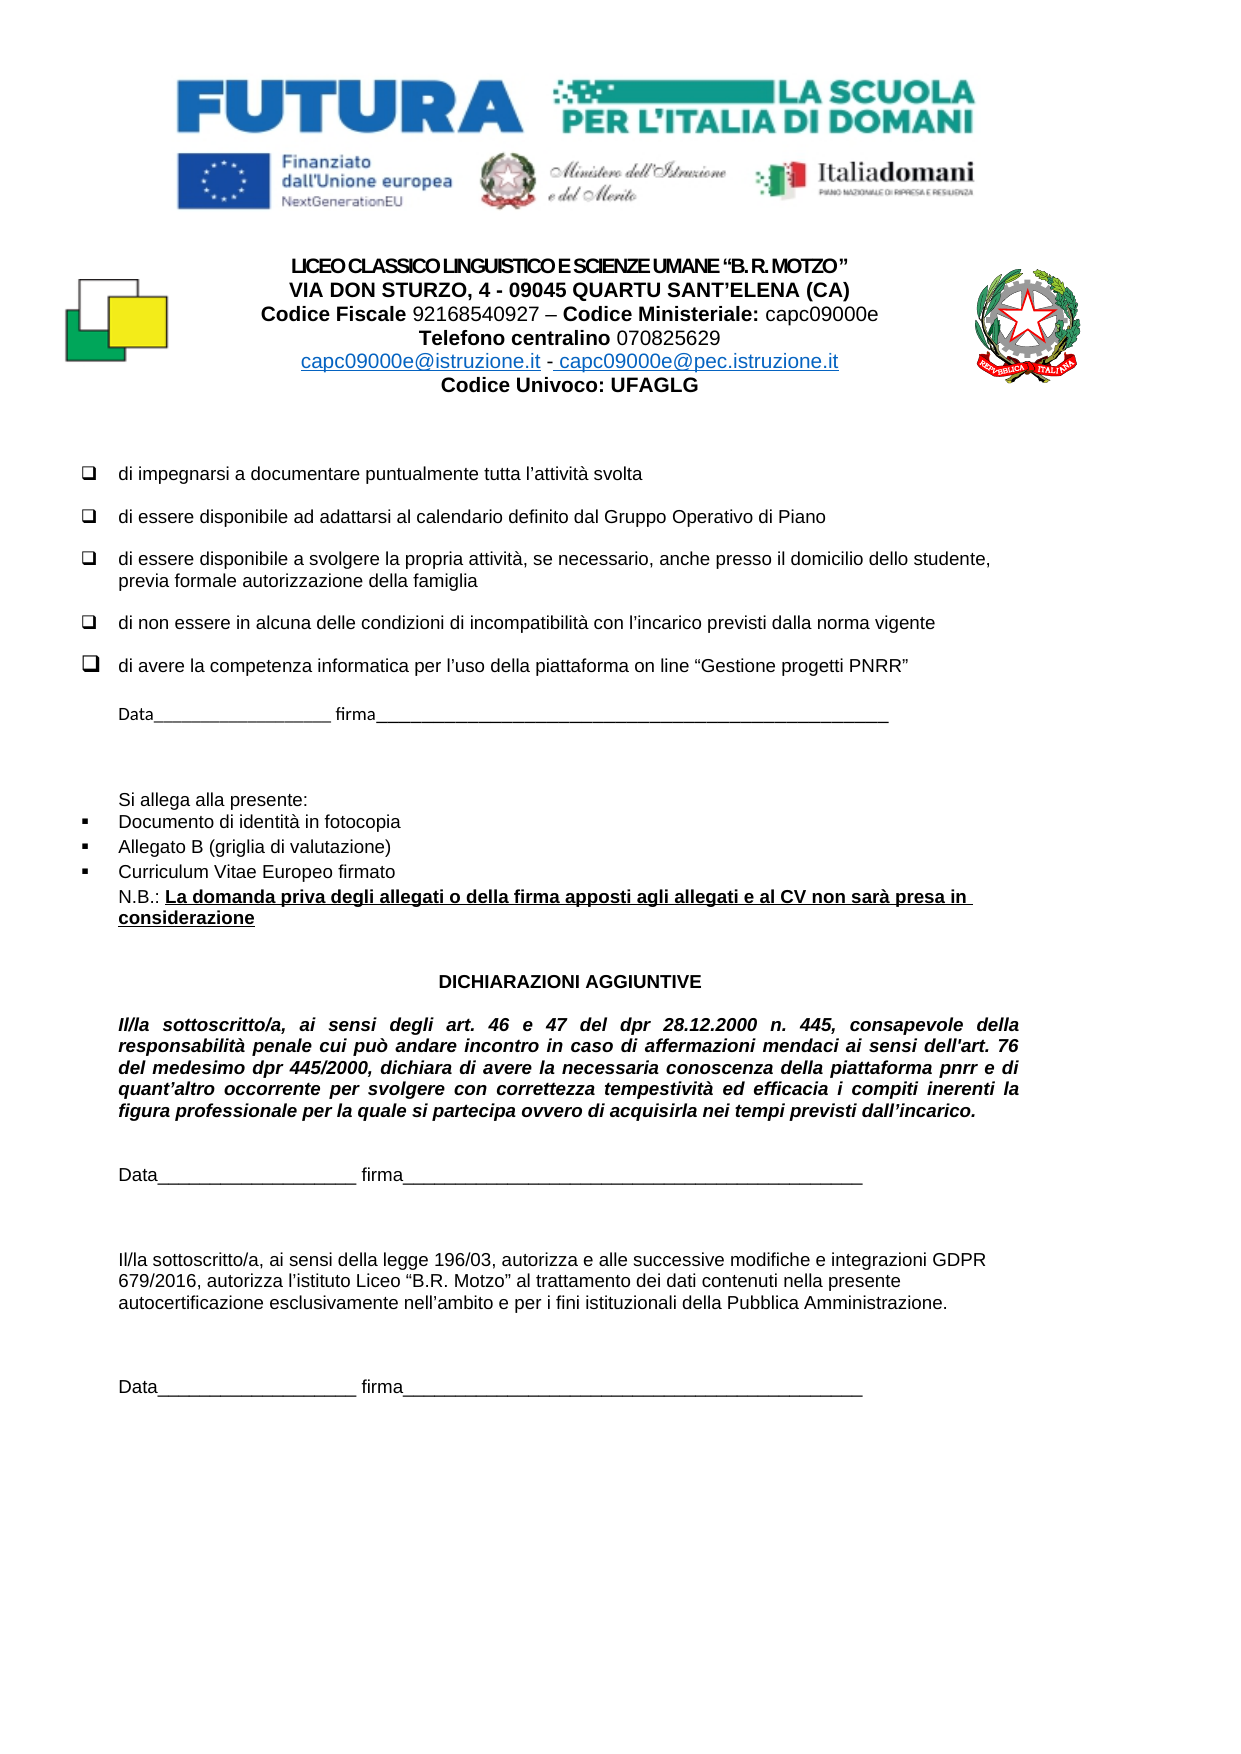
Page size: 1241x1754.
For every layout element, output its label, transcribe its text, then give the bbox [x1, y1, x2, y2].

list di impegnarsi a documentare puntualmente tutta l’attività svolta [81, 463, 1022, 485]
picture [171, 73, 981, 218]
list Documento di identità in fotocopia [81, 811, 1022, 832]
list Curriculum Vitae Europeo firmato [81, 861, 1022, 882]
text DICHIARAZIONI AGGIUNTIVE [118, 971, 1022, 993]
list di essere disponibile a svolgere la propria attività, se necessario, anche presso il domicilio dello studente, previa formale autorizzazione della famiglia [81, 548, 1022, 591]
list Allegato B (griglia di valutazione) [81, 836, 1022, 857]
list di avere la competenza informatica per l’uso della piattaforma on line “Gestione progetti PNRR” [81, 655, 1022, 677]
list di non essere in alcuna delle condizioni di incompatibilità con l’incarico previsti dalla norma vigente [81, 612, 1022, 634]
text Data___________________ firma_____________________________________________ [118, 698, 1022, 726]
text Data___________________ firma____________________________________________ [118, 1164, 1022, 1185]
text Si allega alla presente: [118, 789, 1022, 811]
text Data___________________ firma____________________________________________ [118, 1376, 1022, 1398]
picture [63, 279, 184, 372]
text Il/la sottoscritto/a, ai sensi della legge 196/03, autorizza e alle successive modifiche e integrazioni GDPR 679/2016, autorizza l’istituto Liceo “B.R. Motzo” al trattamento dei dati contenuti nella presente autocertificazione esclusivamente nell’ambito e per i fini istituzionali della Pubblica Amministrazione. [118, 1248, 1022, 1313]
list di essere disponibile ad adattarsi al calendario definito dal Gruppo Operativo di Piano [81, 506, 1022, 527]
text Il/la sottoscritto/a, ai sensi degli art. 46 e 47 del dpr 28.12.2000 n. 445, consapevole della responsabilità penale cui può andare incontro in caso di affermazioni mendaci ai sensi dell'art. 76 del medesimo dpr 445/2000, dichiara di avere la necessaria conoscenza della piattaforma pnrr e di quant’altro occorrente per svolgere con correttezza tempestività ed efficacia i compiti inerenti la figura professionale per la quale si partecipa ovvero di acquisirla nei tempi previsti dall’incarico. [118, 1013, 1022, 1121]
text N.B.: La domanda priva degli allegati o della firma apposti agli allegati e al CV non sarà presa in considerazione [118, 886, 1022, 929]
